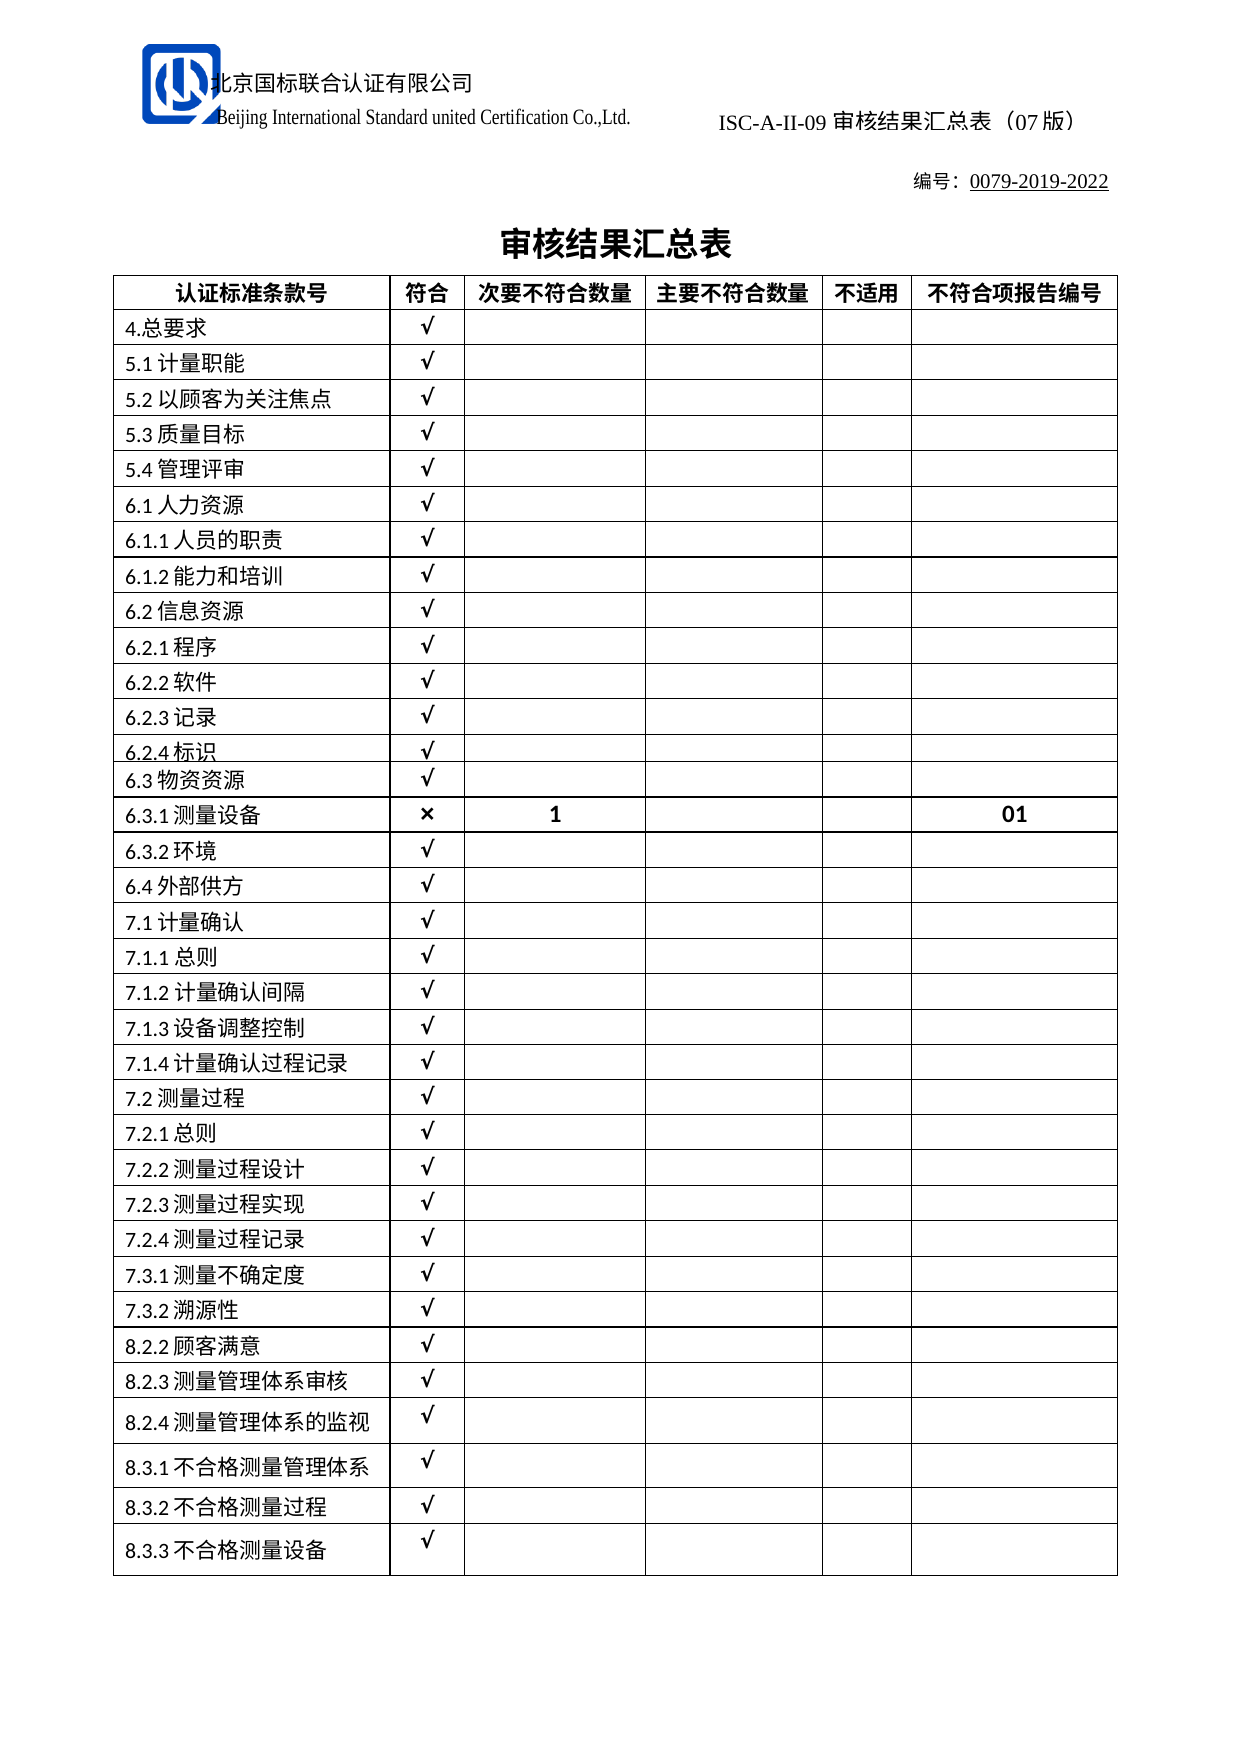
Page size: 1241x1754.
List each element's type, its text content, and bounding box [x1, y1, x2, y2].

table_cell [912, 1257, 1117, 1291]
table_cell [465, 451, 645, 486]
table_cell [646, 1186, 822, 1220]
table_cell 8.3.2不合格测量过程 [114, 1488, 389, 1523]
table_cell [465, 1010, 645, 1044]
table_cell [646, 558, 822, 592]
table_cell √ [391, 310, 464, 344]
table_cell [912, 1328, 1117, 1362]
table_cell √ [391, 451, 464, 486]
table_cell [646, 416, 822, 450]
table_cell [912, 1115, 1117, 1149]
table_cell [823, 1150, 911, 1185]
table_cell 7.2.2测量过程设计 [114, 1150, 389, 1185]
table_cell [912, 487, 1117, 521]
table_cell [912, 1524, 1117, 1575]
table_cell [912, 735, 1117, 761]
table_cell [646, 1444, 822, 1487]
table_cell [465, 416, 645, 450]
table_cell √ [391, 487, 464, 521]
table_cell [646, 699, 822, 733]
table_cell [465, 1150, 645, 1185]
table_cell 8.2.2顾客满意 [114, 1328, 389, 1362]
table_cell [465, 1292, 645, 1326]
table_cell √ [391, 939, 464, 973]
table_cell [912, 1221, 1117, 1256]
table_cell √ [391, 522, 464, 556]
table_cell √ [391, 664, 464, 698]
table_cell [465, 1488, 645, 1523]
table_cell [823, 558, 911, 592]
table_cell √ [391, 345, 464, 379]
table_cell [823, 380, 911, 415]
table_cell √ [391, 1080, 464, 1114]
table_cell [823, 1045, 911, 1078]
table_cell [465, 558, 645, 592]
table_cell [823, 1524, 911, 1575]
table_cell [646, 974, 822, 1008]
table_cell [823, 593, 911, 627]
table_cell [823, 1488, 911, 1523]
table_cell [646, 1080, 822, 1114]
table_cell √ [391, 416, 464, 450]
table_cell √ [391, 380, 464, 415]
table_cell [646, 522, 822, 556]
table_cell [823, 833, 911, 867]
table_cell × [391, 798, 464, 831]
table_cell 5.3 质量目标 [114, 416, 389, 450]
table_cell 5.4 管理评审 [114, 451, 389, 486]
table_cell 7.1计量确认 [114, 903, 389, 938]
table_cell [646, 487, 822, 521]
table_cell [465, 522, 645, 556]
table_cell [823, 664, 911, 698]
table_cell [465, 903, 645, 938]
table_cell [823, 310, 911, 344]
table_cell [912, 1045, 1117, 1078]
table_cell 6.2.4标识 [114, 735, 389, 761]
table_cell [646, 1363, 822, 1397]
table_cell [912, 868, 1117, 902]
table_cell √ [391, 593, 464, 627]
table_cell 6.3.1测量设备 [114, 798, 389, 831]
table_cell [912, 380, 1117, 415]
table_cell 6.2信息资源 [114, 593, 389, 627]
table_cell 7.2 测量过程 [114, 1080, 389, 1114]
table_header 不适用 [823, 276, 911, 308]
table_cell [465, 1115, 645, 1149]
table_cell 1 [465, 798, 645, 831]
table_cell 6.2.3记录 [114, 699, 389, 733]
table_cell 8.2.4测量管理体系的监视 [114, 1398, 389, 1443]
table_cell [465, 1045, 645, 1078]
text 编号：0079-2019-2022 [123, 164, 1108, 196]
table_cell [465, 1524, 645, 1575]
table_cell √ [391, 1115, 464, 1149]
table_cell [823, 628, 911, 663]
table_cell [646, 1398, 822, 1443]
table_cell 7.1.3设备调整控制 [114, 1010, 389, 1044]
table_cell [823, 451, 911, 486]
table_cell [465, 833, 645, 867]
table_cell √ [391, 1257, 464, 1291]
table_cell 8.3.1不合格测量管理体系 [114, 1444, 389, 1487]
table_cell 5.2 以顾客为关注焦点 [114, 380, 389, 415]
table_cell [646, 310, 822, 344]
table_cell [465, 699, 645, 733]
table_cell [912, 310, 1117, 344]
table_cell 6.1.2能力和培训 [114, 558, 389, 592]
table_cell [465, 1363, 645, 1397]
table_cell [646, 1010, 822, 1044]
table_cell 7.3.1测量不确定度 [114, 1257, 389, 1291]
table_cell 6.2.1程序 [114, 628, 389, 663]
table_cell 6.1.1人员的职责 [114, 522, 389, 556]
table_cell [646, 1524, 822, 1575]
table_cell [912, 1292, 1117, 1326]
table_cell [912, 1398, 1117, 1443]
table_cell [465, 939, 645, 973]
table_cell [912, 762, 1117, 796]
table_cell [823, 1221, 911, 1256]
table_cell [823, 1363, 911, 1397]
table_cell [823, 1257, 911, 1291]
table_cell 5.1 计量职能 [114, 345, 389, 379]
table_cell [465, 868, 645, 902]
table_cell √ [391, 1398, 464, 1443]
table_cell [912, 558, 1117, 592]
table_cell [646, 1115, 822, 1149]
table_cell [912, 451, 1117, 486]
table_cell √ [391, 1328, 464, 1362]
table_cell [646, 1292, 822, 1326]
table_cell [912, 1150, 1117, 1185]
table_cell [465, 762, 645, 796]
table_cell [823, 1444, 911, 1487]
table_cell [646, 628, 822, 663]
table_cell √ [391, 1010, 464, 1044]
table_cell [912, 1444, 1117, 1487]
table_cell [646, 762, 822, 796]
table_cell [823, 735, 911, 761]
picture [142, 44, 221, 124]
table_cell [646, 939, 822, 973]
table_cell [646, 798, 822, 831]
table_cell 6.2.2软件 [114, 664, 389, 698]
table_cell [823, 1080, 911, 1114]
table_cell 7.1.4计量确认过程记录 [114, 1045, 389, 1078]
table_cell [912, 1488, 1117, 1523]
table_cell [912, 522, 1117, 556]
table_cell [823, 868, 911, 902]
table_cell [823, 1292, 911, 1326]
text 审核结果汇总表 [123, 210, 1108, 275]
table_cell √ [391, 1488, 464, 1523]
table_cell √ [391, 1524, 464, 1575]
table_cell √ [391, 1221, 464, 1256]
table_cell [646, 1221, 822, 1256]
table_cell [823, 416, 911, 450]
table_cell 6.3 物资资源 [114, 762, 389, 796]
table_cell [823, 1010, 911, 1044]
table_cell √ [391, 1444, 464, 1487]
table_header 不符合项报告编号 [912, 276, 1117, 308]
table_cell √ [391, 1045, 464, 1078]
table_cell [912, 593, 1117, 627]
table_cell [465, 664, 645, 698]
table_cell 7.3.2溯源性 [114, 1292, 389, 1326]
table_cell √ [391, 735, 464, 761]
table_cell [912, 1186, 1117, 1220]
table_cell [646, 903, 822, 938]
table_cell [912, 1010, 1117, 1044]
table_cell [646, 593, 822, 627]
table_cell 4.总要求 [114, 310, 389, 344]
table_cell √ [391, 762, 464, 796]
table_cell √ [391, 1292, 464, 1326]
table_cell [646, 345, 822, 379]
table_cell [823, 1398, 911, 1443]
table_cell [823, 345, 911, 379]
table_cell [823, 903, 911, 938]
table_cell [465, 1398, 645, 1443]
table_cell [912, 1080, 1117, 1114]
table_header 次要不符合数量 [465, 276, 645, 308]
table_cell [823, 798, 911, 831]
table_cell [823, 487, 911, 521]
table_cell [465, 487, 645, 521]
table_cell 7.2.4测量过程记录 [114, 1221, 389, 1256]
table_cell [823, 522, 911, 556]
table_cell [465, 1328, 645, 1362]
table_cell √ [391, 903, 464, 938]
table_cell 7.1.2 计量确认间隔 [114, 974, 389, 1008]
table_cell 7.2.3测量过程实现 [114, 1186, 389, 1220]
table_cell √ [391, 1150, 464, 1185]
table_cell [912, 1363, 1117, 1397]
table_cell √ [391, 868, 464, 902]
table_cell √ [391, 833, 464, 867]
table_header 符合 [391, 276, 464, 308]
table_cell 8.2.3测量管理体系审核 [114, 1363, 389, 1397]
table_cell [912, 903, 1117, 938]
table_cell [465, 1444, 645, 1487]
table_cell [823, 1186, 911, 1220]
table_cell √ [391, 558, 464, 592]
table_cell √ [391, 1363, 464, 1397]
table_cell [465, 380, 645, 415]
table_cell [646, 1488, 822, 1523]
table_cell [912, 833, 1117, 867]
table_cell [912, 664, 1117, 698]
table_cell [646, 868, 822, 902]
table_cell [646, 833, 822, 867]
table_cell [912, 699, 1117, 733]
table_cell [465, 628, 645, 663]
table_cell [465, 1080, 645, 1114]
table_cell √ [391, 628, 464, 663]
table_cell [823, 1115, 911, 1149]
table_cell [465, 1257, 645, 1291]
table_cell [912, 628, 1117, 663]
table_cell [823, 762, 911, 796]
table_header 主要不符合数量 [646, 276, 822, 308]
table_cell [646, 735, 822, 761]
table_cell 6.3.2环境 [114, 833, 389, 867]
table_cell [465, 593, 645, 627]
table_cell [646, 380, 822, 415]
table_header 认证标准条款号 [114, 276, 389, 308]
table_cell √ [391, 974, 464, 1008]
table_cell 6.1人力资源 [114, 487, 389, 521]
table_cell [912, 416, 1117, 450]
table_cell [823, 974, 911, 1008]
table_cell [465, 974, 645, 1008]
table_cell 7.2.1总则 [114, 1115, 389, 1149]
table_cell [823, 699, 911, 733]
table_cell [646, 664, 822, 698]
table_cell [646, 1257, 822, 1291]
table_cell 8.3.3不合格测量设备 [114, 1524, 389, 1575]
table_cell √ [391, 699, 464, 733]
table_cell 6.4外部供方 [114, 868, 389, 902]
table_cell [465, 735, 645, 761]
table_cell [465, 1186, 645, 1220]
table_cell [912, 974, 1117, 1008]
table_cell [646, 1150, 822, 1185]
table_cell [646, 1045, 822, 1078]
table_cell 7.1.1 总则 [114, 939, 389, 973]
table_cell [465, 345, 645, 379]
table_cell 01 [912, 798, 1117, 831]
table_cell [912, 345, 1117, 379]
table_cell √ [391, 1186, 464, 1220]
table_cell [646, 1328, 822, 1362]
table_cell [823, 939, 911, 973]
table_cell [912, 939, 1117, 973]
table_cell [465, 1221, 645, 1256]
table_cell [646, 451, 822, 486]
table_cell [465, 310, 645, 344]
table_cell [823, 1328, 911, 1362]
